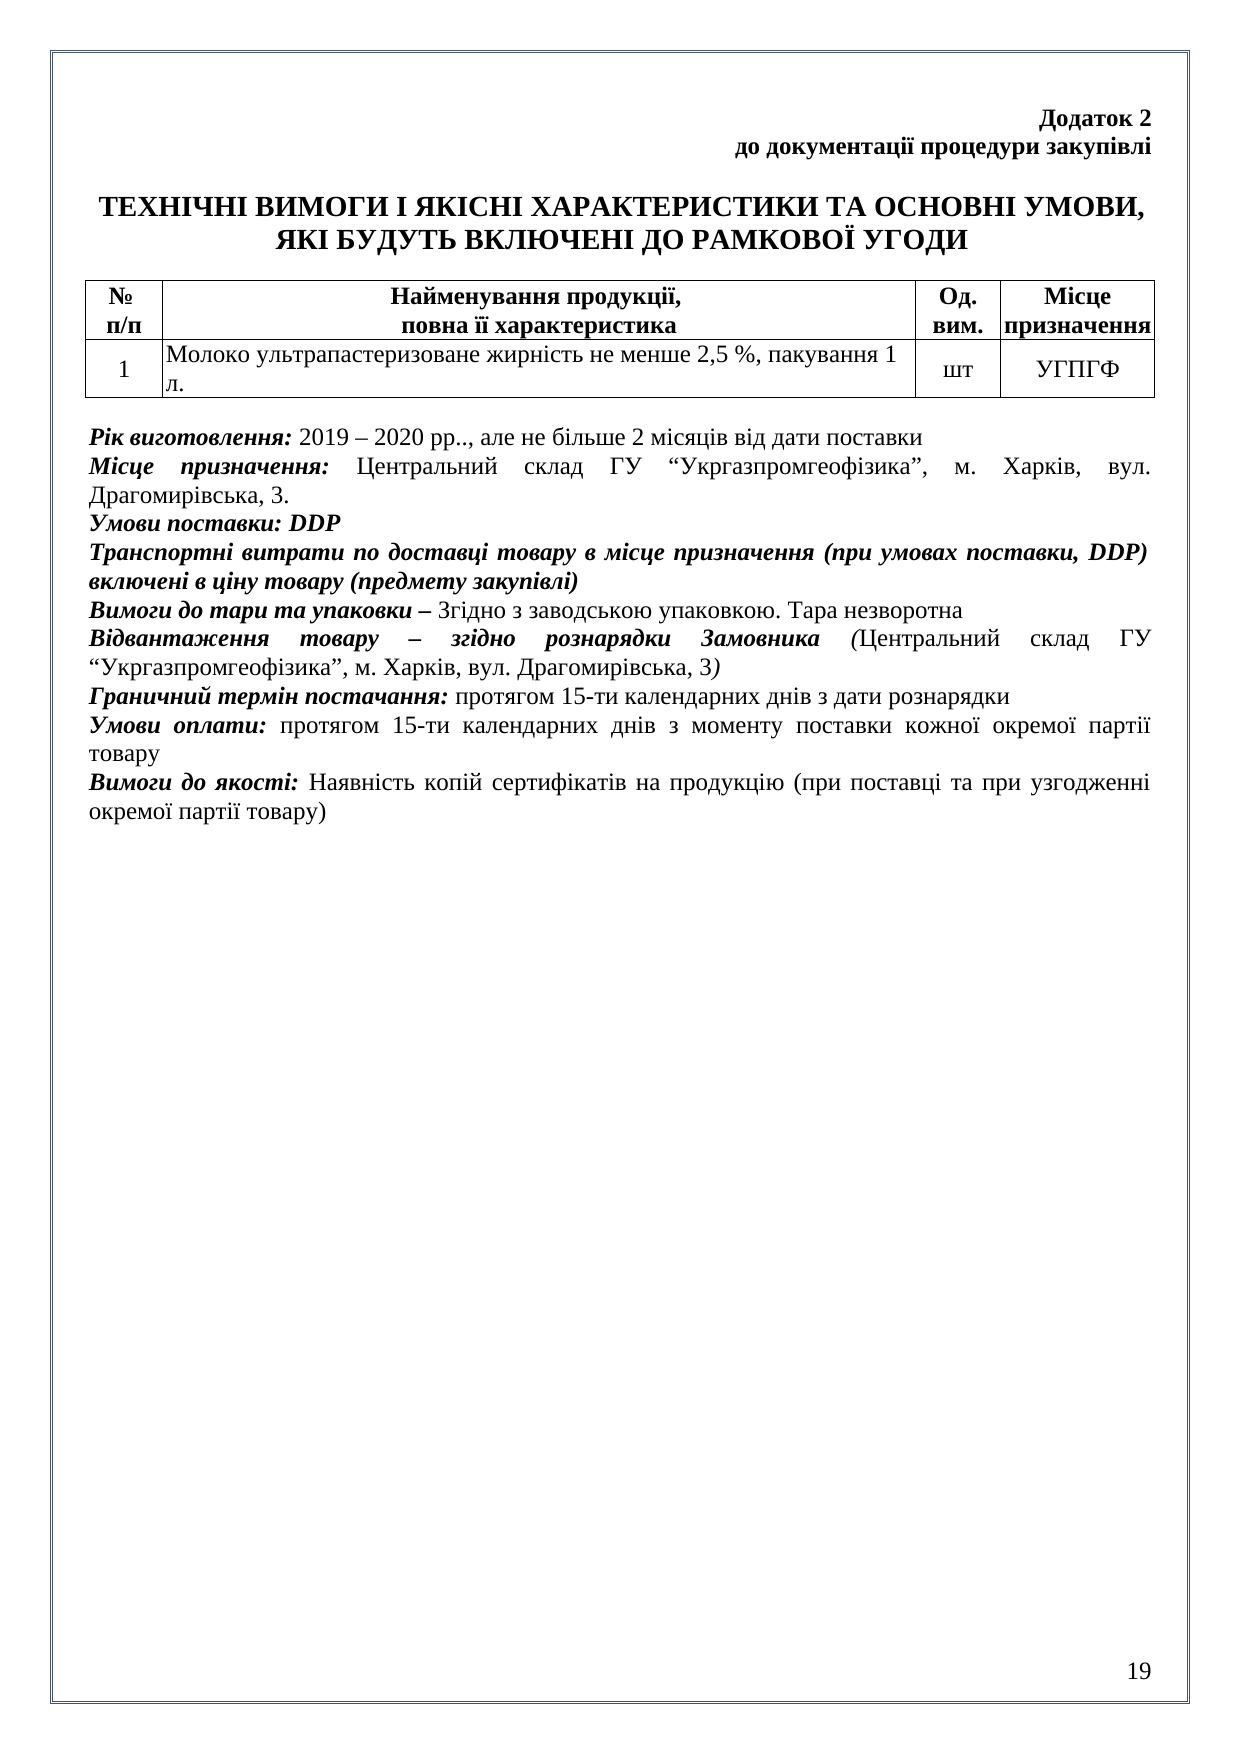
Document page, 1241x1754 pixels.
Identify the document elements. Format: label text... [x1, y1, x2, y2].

table_header Місце призначення [1001, 281, 1154, 338]
table_cell шт [916, 340, 1000, 397]
list Транспортні витрати по доставці товару в місце призначення (при умовах поставки, DDP) включені в ціну товару (предмету закупівлі) [89, 537, 1152, 595]
list Місце призначення: Центральний склад ГУ “Укргазпромгеофізика”, м. Харків, вул. Драгомирівська, 3. [89, 451, 1152, 508]
table_cell УГПГФ [1001, 340, 1154, 397]
list Вимоги до тари та упаковки – Згідно з заводською упаковкою. Тара незворотна [89, 595, 1152, 623]
table_cell Молоко ультрапастеризоване жирність не менше 2,5 %, пакування 1 л. [163, 340, 915, 397]
list Граничний термін постачання: протягом 15-ти календарних днів з дати рознарядки [89, 681, 1152, 710]
list Відвантаження товару – згідно рознарядки Замовника (Центральний склад ГУ “Укргазпромгеофізика”, м. Харків, вул. Драгомирівська, 3) [89, 623, 1152, 681]
list Вимоги до якості: Наявність копій сертифікатів на продукцію (при поставці та при узгодженні окремої партії товару) [89, 767, 1152, 825]
table_header Найменування продукції, повна її характеристика [163, 281, 915, 338]
table_cell 1 [86, 340, 162, 397]
list Умови оплати: протягом 15-ти календарних днів з моменту поставки кожної окремої партії товару [89, 710, 1152, 767]
text ТЕХНІЧНІ ВИМОГИ І ЯКІСНІ ХАРАКТЕРИСТИКИ ТА ОСНОВНІ УМОВИ, ЯКІ БУДУТЬ ВКЛЮЧЕНІ ДО РАМКОВОЇ УГОДИ [92, 189, 1151, 256]
table_header Од. вим. [916, 281, 1000, 338]
list Умови поставки: DDP [89, 508, 1152, 537]
text Додаток 2 [89, 103, 1152, 131]
subtitle до документації процедури закупівлі [89, 131, 1152, 160]
table_header № п/п [86, 281, 162, 338]
list Рік виготовлення: 2019 – 2020 рр.., але не більше 2 місяців від дати поставки [89, 422, 1152, 451]
